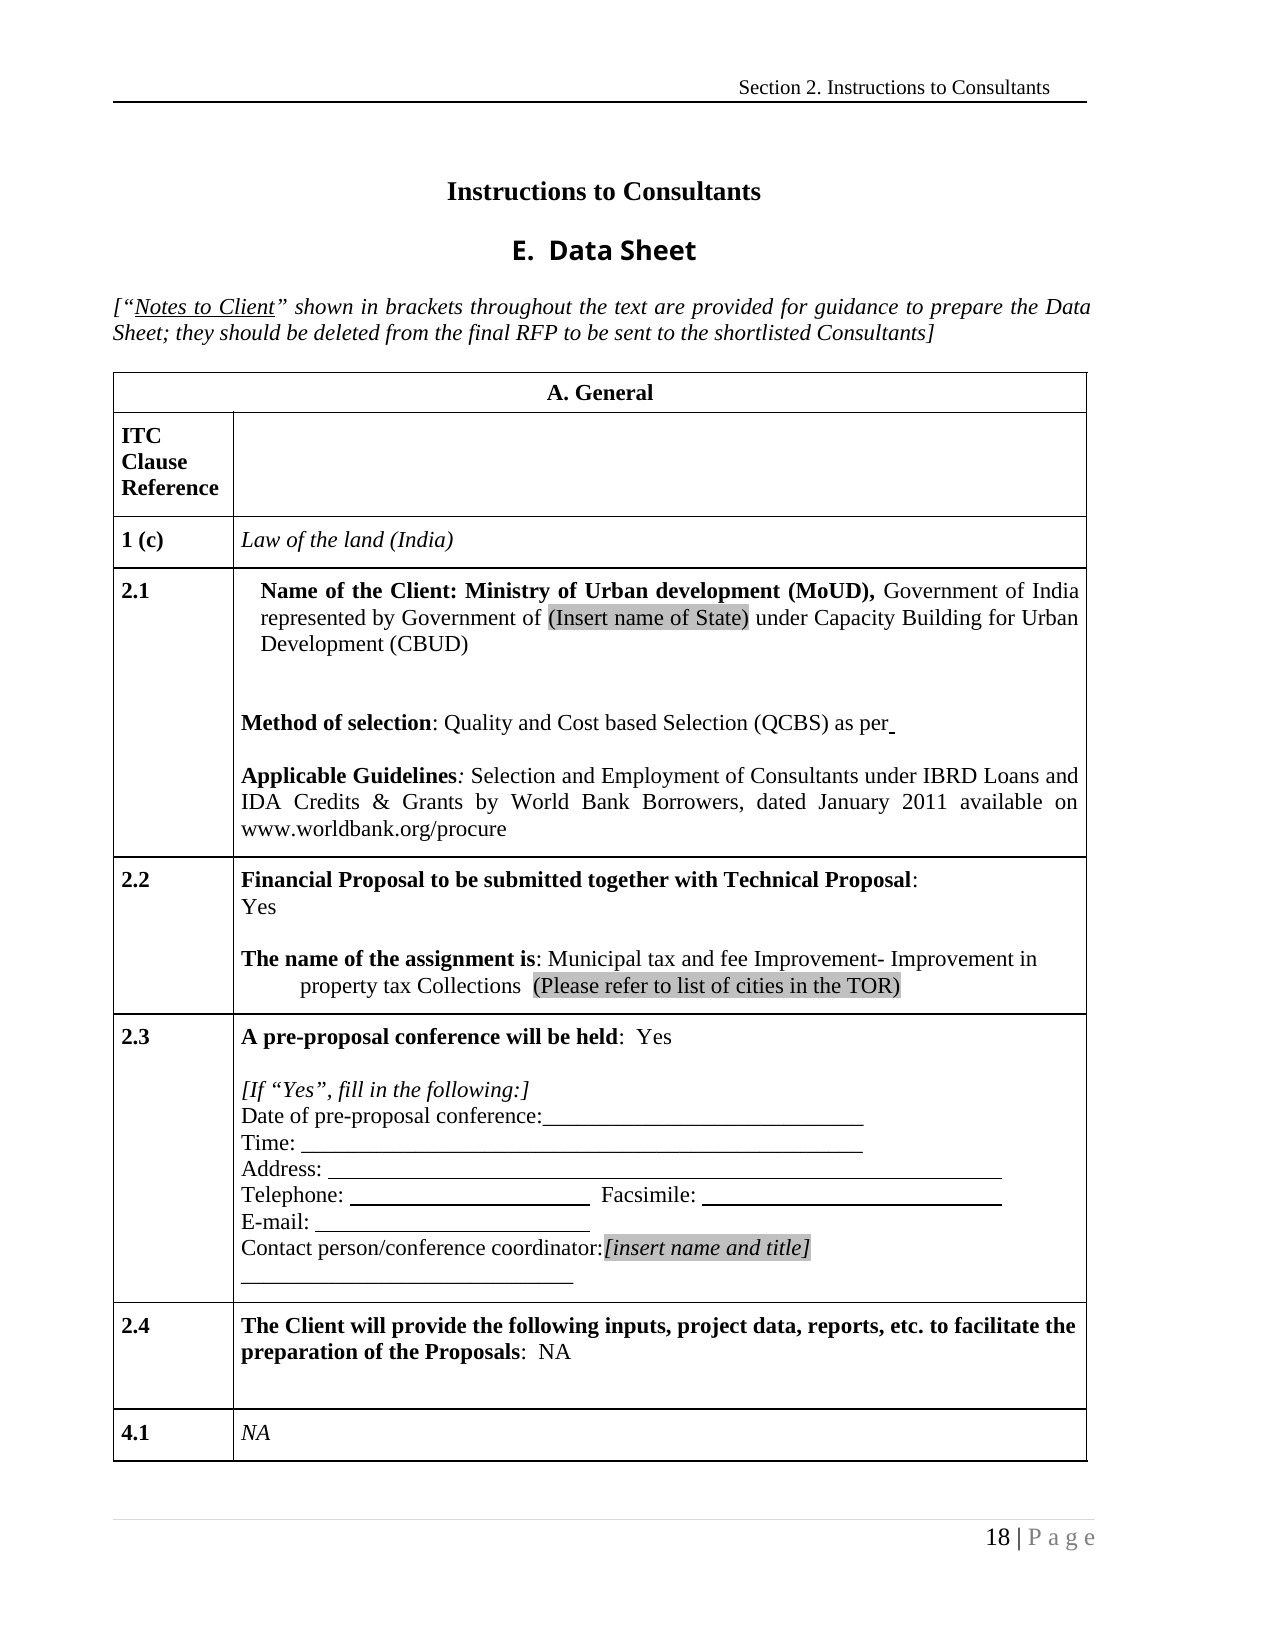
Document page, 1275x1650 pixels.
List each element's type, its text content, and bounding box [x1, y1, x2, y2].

table_cell NA [234, 1410, 1086, 1460]
table_cell Financial Proposal to be submitted together with Technical Proposal: Yes The name of the assignment is: Municipal tax and fee Improvement- Improvement in property tax Collections (Please refer to list of cities in the TOR) [234, 858, 1086, 1013]
table_cell Name of the Client: Ministry of Urban development (MoUD), Government of India represented by Government of (Insert name of State) under Capacity Building for Urban Development (CBUD) Method of selection: Quality and Cost based Selection (QCBS) as per Applicable Guidelines: Selection and Employment of Consultants under IBRD Loans and IDA Credits & Grants by World Bank Borrowers, dated January 2011 available on www.worldbank.org/procure [234, 569, 1086, 856]
table_cell ITC Clause Reference [114, 413, 233, 516]
table_cell The Client will provide the following inputs, project data, reports, etc. to facilitate the preparation of the Proposals: NA [234, 1303, 1086, 1408]
subtitle Instructions to Consultants [113, 175, 1095, 206]
table_cell Law of the land (India) [234, 517, 1086, 567]
text [“Notes to Client” shown in brackets throughout the text are provided for guidance to prepare the Data Sheet; they should be deleted from the final RFP to be sent to the shortlisted Consultants] [113, 293, 1095, 346]
table_cell [234, 413, 1086, 516]
table_cell A pre-proposal conference will be held: Yes [If “Yes”, fill in the following:] Date of pre-proposal conference:____________________________ Time: _________________________________________________ Address: Telephone: Facsimile: E-mail: Contact person/conference coordinator:[insert name and title] _____________________________ [234, 1015, 1086, 1302]
table_cell 2.1 [114, 569, 233, 856]
table_cell 4.1 [114, 1410, 233, 1460]
table_header A. General [114, 373, 1086, 411]
table_cell 1 (c) [114, 517, 233, 567]
table_cell 2.4 [114, 1303, 233, 1408]
subtitle E. Data Sheet [113, 231, 1095, 268]
table_cell 2.3 [114, 1015, 233, 1302]
table_cell 2.2 [114, 858, 233, 1013]
